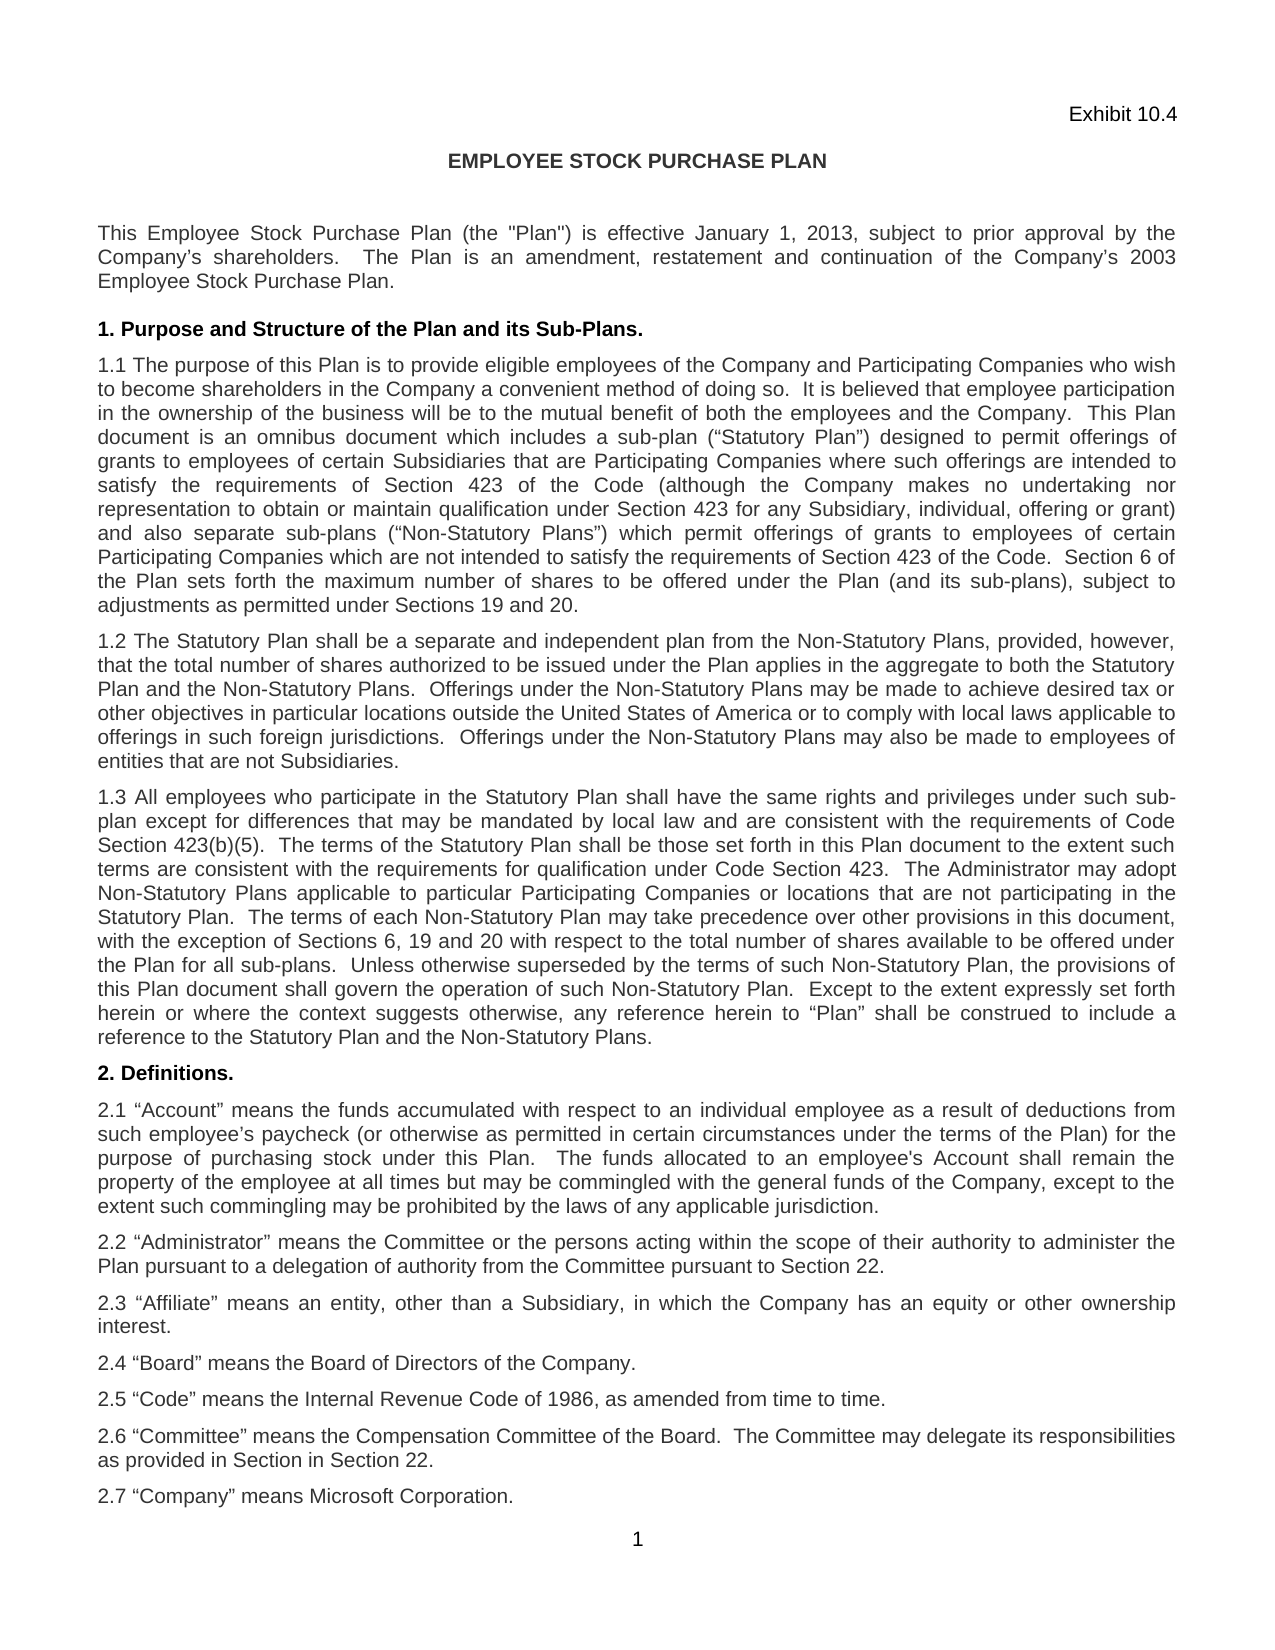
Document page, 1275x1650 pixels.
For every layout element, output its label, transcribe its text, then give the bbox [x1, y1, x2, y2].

text 2.1 “Account” means the funds accumulated with respect to an individual employee as a result of deductions from such employee’s paycheck (or otherwise as permitted in certain circumstances under the terms of the Plan) for the purpose of purchasing stock under this Plan. The funds allocated to an employee's Account shall remain the property of the employee at all times but may be commingled with the general funds of the Company, except to the extent such commingling may be prohibited by the laws of any applicable jurisdiction. [97, 1098, 1177, 1217]
text 2.6 “Committee” means the Compensation Committee of the Board. The Committee may delegate its responsibilities as provided in Section in Section 22. [97, 1424, 1177, 1472]
text 2.2 “Administrator” means the Committee or the persons acting within the scope of their authority to administer the Plan pursuant to a delegation of authority from the Committee pursuant to Section 22. [97, 1230, 1177, 1278]
text Exhibit 10.4 [97, 101, 1177, 125]
text This Employee Stock Purchase Plan (the "Plan") is effective January 1, 2013, subject to prior approval by the Company’s shareholders. The Plan is an amendment, restatement and continuation of the Company’s 2003 Employee Stock Purchase Plan. [97, 221, 1177, 293]
text 1.2 The Statutory Plan shall be a separate and independent plan from the Non-Statutory Plans, provided, however, that the total number of shares authorized to be issued under the Plan applies in the aggregate to both the Statutory Plan and the Non-Statutory Plans. Offerings under the Non-Statutory Plans may be made to achieve desired tax or other objectives in particular locations outside the United States of America or to comply with local laws applicable to offerings in such foreign jurisdictions. Offerings under the Non-Statutory Plans may also be made to employees of entities that are not Subsidiaries. [97, 629, 1177, 773]
text 2.7 “Company” means Microsoft Corporation. [97, 1484, 1177, 1508]
text 2. Definitions. [97, 1061, 1177, 1085]
text 1.1 The purpose of this Plan is to provide eligible employees of the Company and Participating Companies who wish to become shareholders in the Company a convenient method of doing so. It is believed that employee participation in the ownership of the business will be to the mutual benefit of both the employees and the Company. This Plan document is an omnibus document which includes a sub-plan (“Statutory Plan”) designed to permit offerings of grants to employees of certain Subsidiaries that are Participating Companies where such offerings are intended to satisfy the requirements of Section 423 of the Code (although the Company makes no undertaking nor representation to obtain or maintain qualification under Section 423 for any Subsidiary, individual, offering or grant) and also separate sub-plans (“Non-Statutory Plans”) which permit offerings of grants to employees of certain Participating Companies which are not intended to satisfy the requirements of Section 423 of the Code. Section 6 of the Plan sets forth the maximum number of shares to be offered under the Plan (and its sub-plans), subject to adjustments as permitted under Sections 19 and 20. [97, 353, 1177, 616]
text 2.4 “Board” means the Board of Directors of the Company. [97, 1351, 1177, 1375]
text Employee Stock Purchase Plan [97, 149, 1177, 173]
text 2.5 “Code” means the Internal Revenue Code of 1986, as amended from time to time. [97, 1387, 1177, 1411]
text 2.3 “Affiliate” means an entity, other than a Subsidiary, in which the Company has an equity or other ownership interest. [97, 1290, 1177, 1338]
text 1. Purpose and Structure of the Plan and its Sub-Plans. [97, 316, 1177, 340]
text 1.3 All employees who participate in the Statutory Plan shall have the same rights and privileges under such sub-plan except for differences that may be mandated by local law and are consistent with the requirements of Code Section 423(b)(5). The terms of the Statutory Plan shall be those set forth in this Plan document to the extent such terms are consistent with the requirements for qualification under Code Section 423. The Administrator may adopt Non-Statutory Plans applicable to particular Participating Companies or locations that are not participating in the Statutory Plan. The terms of each Non-Statutory Plan may take precedence over other provisions in this document, with the exception of Sections 6, 19 and 20 with respect to the total number of shares available to be offered under the Plan for all sub-plans. Unless otherwise superseded by the terms of such Non-Statutory Plan, the provisions of this Plan document shall govern the operation of such Non-Statutory Plan. Except to the extent expressly set forth herein or where the context suggests otherwise, any reference herein to “Plan” shall be construed to include a reference to the Statutory Plan and the Non-Statutory Plans. [97, 785, 1177, 1049]
